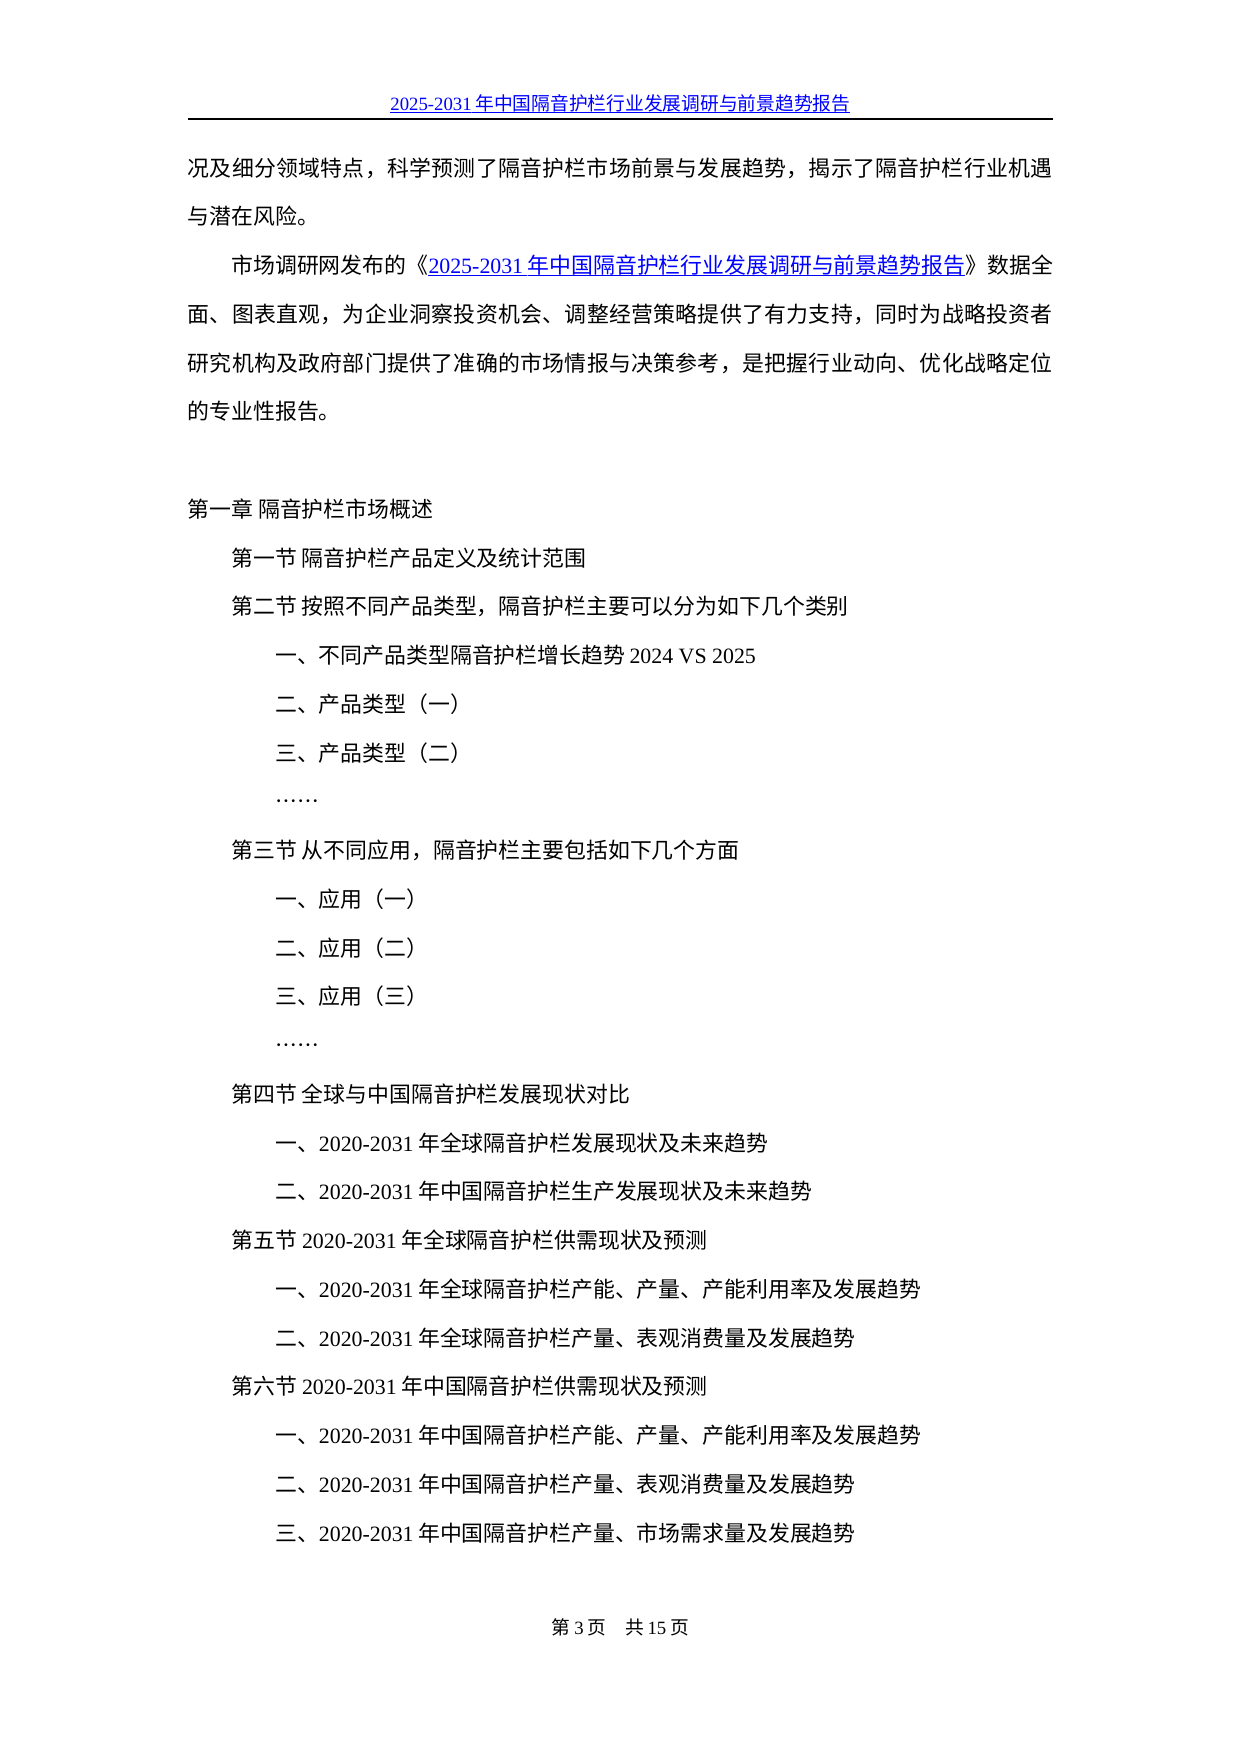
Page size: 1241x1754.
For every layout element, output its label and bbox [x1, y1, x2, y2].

text [187, 150, 1053, 1548]
